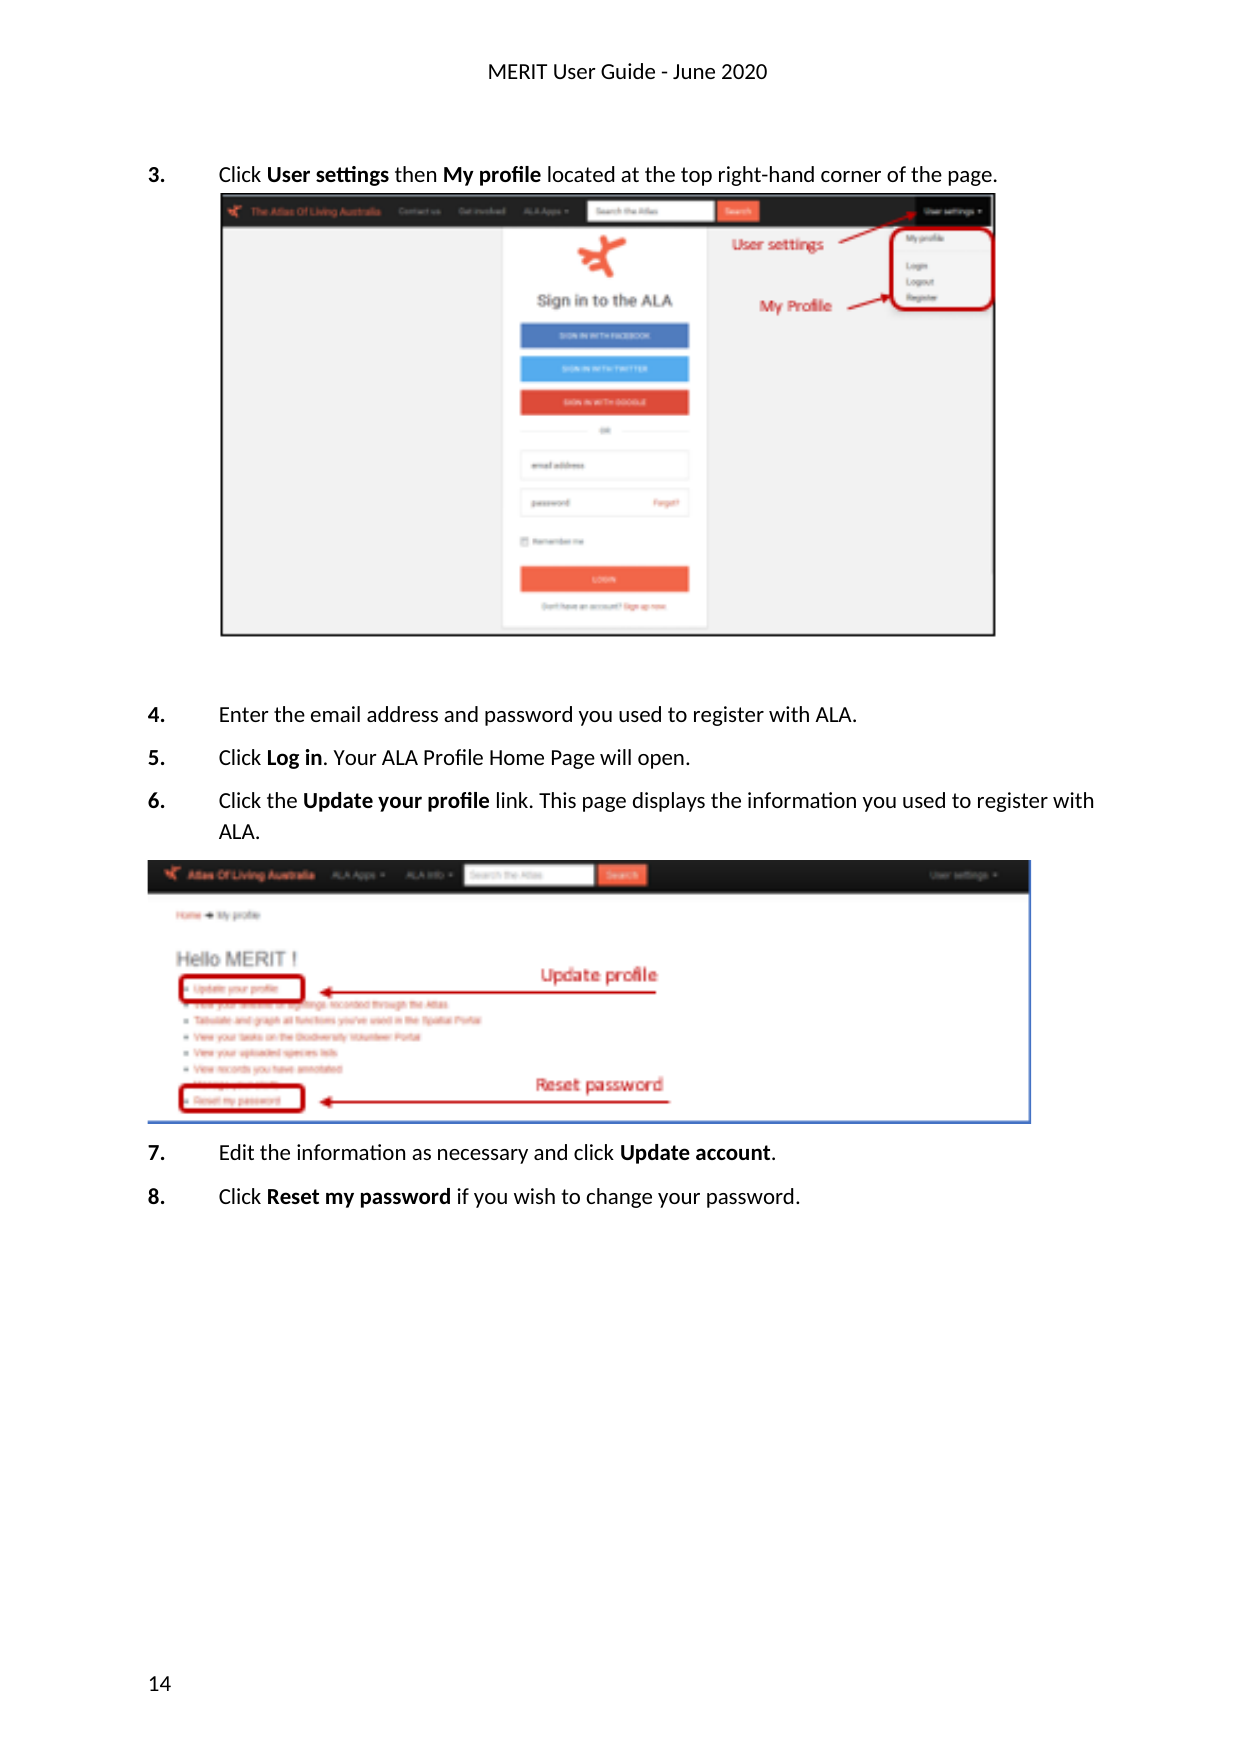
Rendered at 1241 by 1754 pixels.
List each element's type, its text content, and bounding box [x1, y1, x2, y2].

list Enter the email address and password you used to register with ALA. [148, 700, 1107, 728]
list Edit the information as necessary and click Update account. [148, 1138, 1107, 1167]
list Click User settings then My profile located at the top right-hand corner of the page. [148, 160, 1107, 188]
list Click Reset my password if you wish to change your password. [148, 1182, 1107, 1210]
list Click the Update your profile link. This page displays the information you used to register with ALA. [148, 786, 1107, 845]
picture [219, 193, 998, 639]
list Click Log in. Your ALA Profile Home Page will open. [148, 743, 1107, 771]
picture [147, 860, 1032, 1124]
